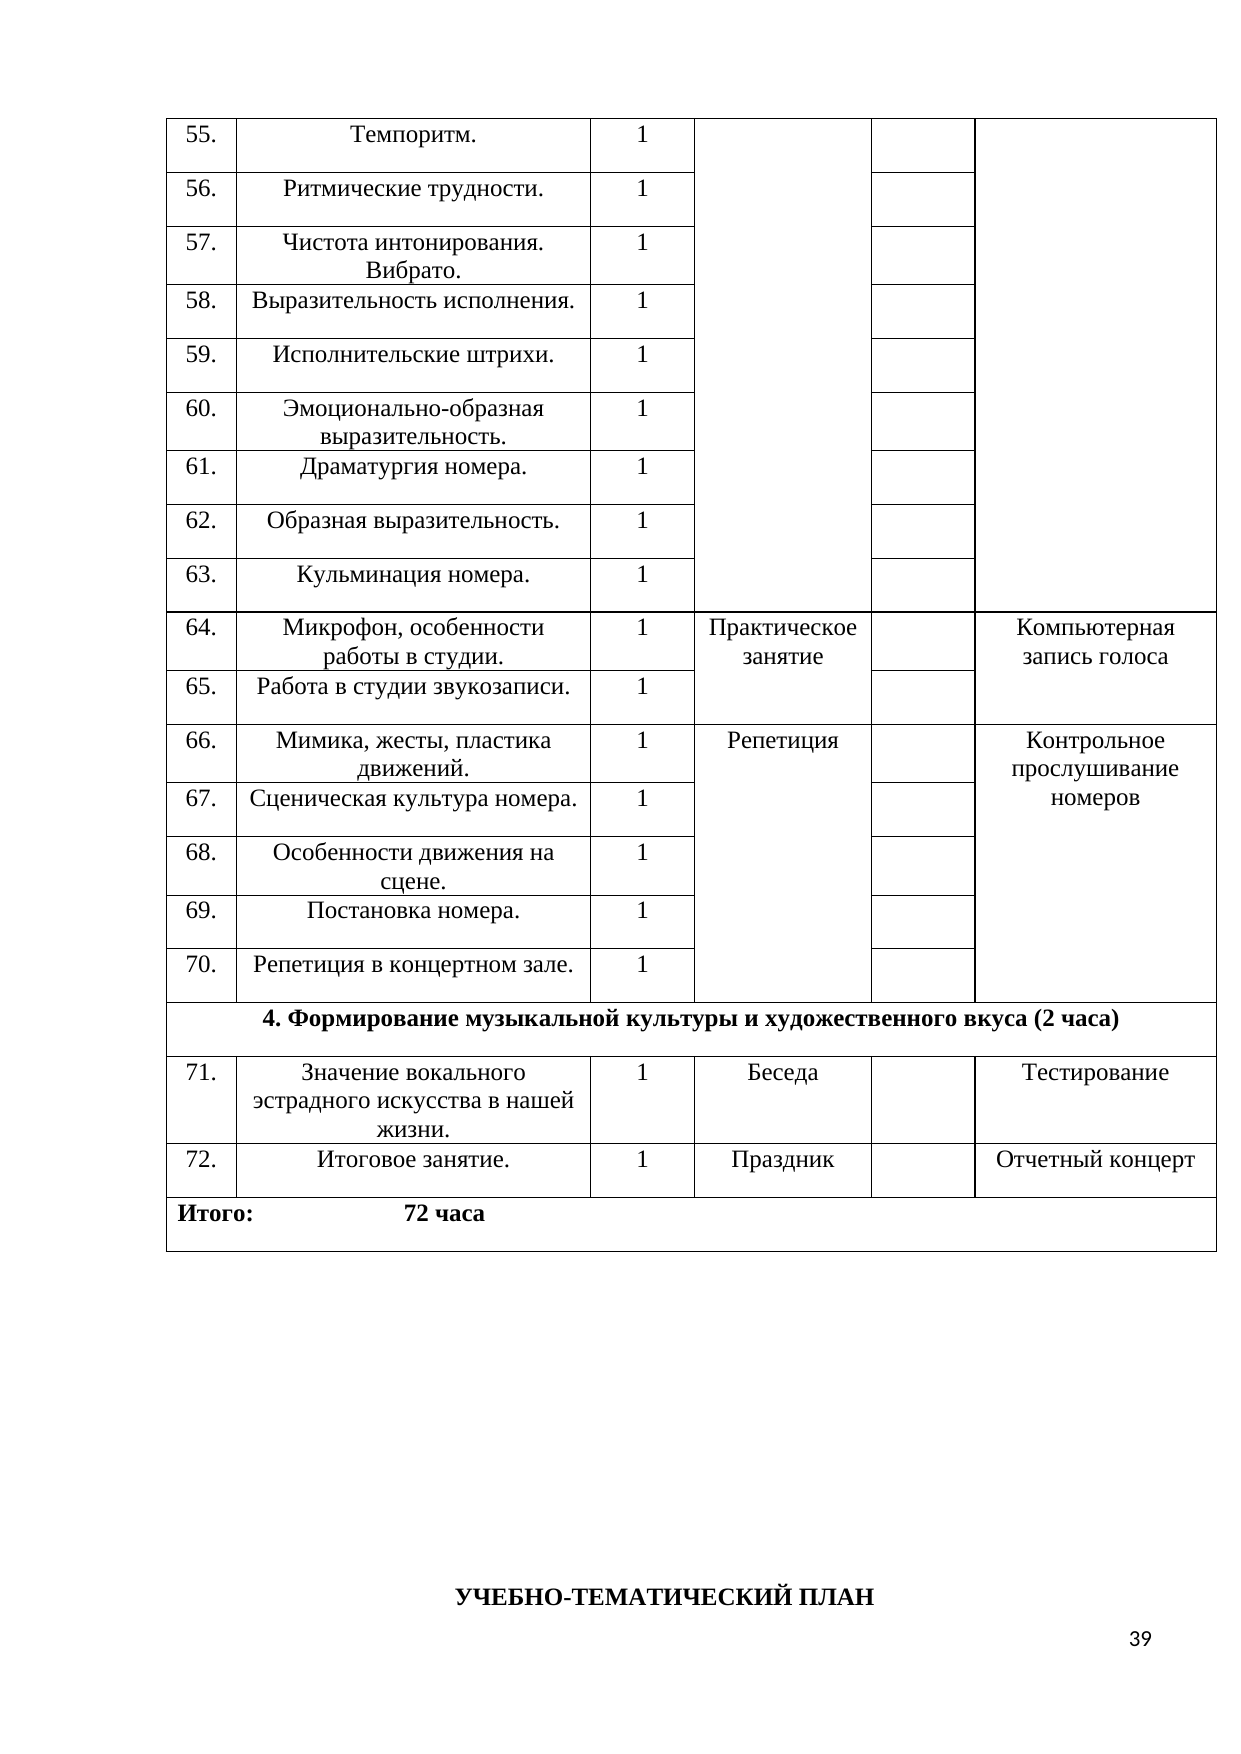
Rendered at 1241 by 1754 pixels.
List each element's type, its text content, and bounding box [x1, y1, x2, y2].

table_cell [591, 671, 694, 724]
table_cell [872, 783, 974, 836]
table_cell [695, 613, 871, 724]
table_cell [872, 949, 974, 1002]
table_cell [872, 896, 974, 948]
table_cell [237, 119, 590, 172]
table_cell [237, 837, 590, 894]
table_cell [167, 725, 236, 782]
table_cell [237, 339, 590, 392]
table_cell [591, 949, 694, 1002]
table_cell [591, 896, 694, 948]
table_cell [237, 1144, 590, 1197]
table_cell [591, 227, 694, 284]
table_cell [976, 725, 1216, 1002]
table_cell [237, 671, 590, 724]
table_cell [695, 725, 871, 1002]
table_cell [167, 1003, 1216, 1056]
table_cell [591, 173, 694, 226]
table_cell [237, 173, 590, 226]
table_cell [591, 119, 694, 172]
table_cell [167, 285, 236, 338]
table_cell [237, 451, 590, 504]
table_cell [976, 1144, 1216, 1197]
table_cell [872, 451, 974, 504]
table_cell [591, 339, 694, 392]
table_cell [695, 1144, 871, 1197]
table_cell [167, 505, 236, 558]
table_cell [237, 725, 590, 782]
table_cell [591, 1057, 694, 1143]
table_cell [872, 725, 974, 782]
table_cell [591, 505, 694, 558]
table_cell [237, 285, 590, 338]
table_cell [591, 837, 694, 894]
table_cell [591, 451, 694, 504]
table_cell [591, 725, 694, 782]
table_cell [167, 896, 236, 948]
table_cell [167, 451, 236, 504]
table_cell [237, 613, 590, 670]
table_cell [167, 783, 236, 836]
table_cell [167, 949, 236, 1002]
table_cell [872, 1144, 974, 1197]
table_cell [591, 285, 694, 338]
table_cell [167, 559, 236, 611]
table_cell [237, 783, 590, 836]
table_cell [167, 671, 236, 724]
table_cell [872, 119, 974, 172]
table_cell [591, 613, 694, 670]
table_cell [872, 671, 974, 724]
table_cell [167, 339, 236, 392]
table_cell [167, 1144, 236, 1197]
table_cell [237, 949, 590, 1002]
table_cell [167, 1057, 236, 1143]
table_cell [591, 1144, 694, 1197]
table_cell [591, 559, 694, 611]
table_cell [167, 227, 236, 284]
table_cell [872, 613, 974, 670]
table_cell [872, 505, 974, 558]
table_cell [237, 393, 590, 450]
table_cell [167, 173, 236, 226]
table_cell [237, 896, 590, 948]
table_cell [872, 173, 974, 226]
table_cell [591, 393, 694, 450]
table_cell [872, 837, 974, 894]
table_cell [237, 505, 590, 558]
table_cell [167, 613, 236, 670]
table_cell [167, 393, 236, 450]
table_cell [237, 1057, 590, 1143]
text УЧЕБНО-ТЕМАТИЧЕСКИЙ ПЛАН [177, 1582, 1152, 1611]
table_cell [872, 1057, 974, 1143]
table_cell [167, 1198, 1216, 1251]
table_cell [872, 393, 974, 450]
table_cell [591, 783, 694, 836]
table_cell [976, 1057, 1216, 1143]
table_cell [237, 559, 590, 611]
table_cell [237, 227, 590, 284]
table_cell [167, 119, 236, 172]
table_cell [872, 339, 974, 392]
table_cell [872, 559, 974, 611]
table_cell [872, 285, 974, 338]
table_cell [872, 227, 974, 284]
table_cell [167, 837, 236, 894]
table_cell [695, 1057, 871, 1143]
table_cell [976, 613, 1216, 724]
